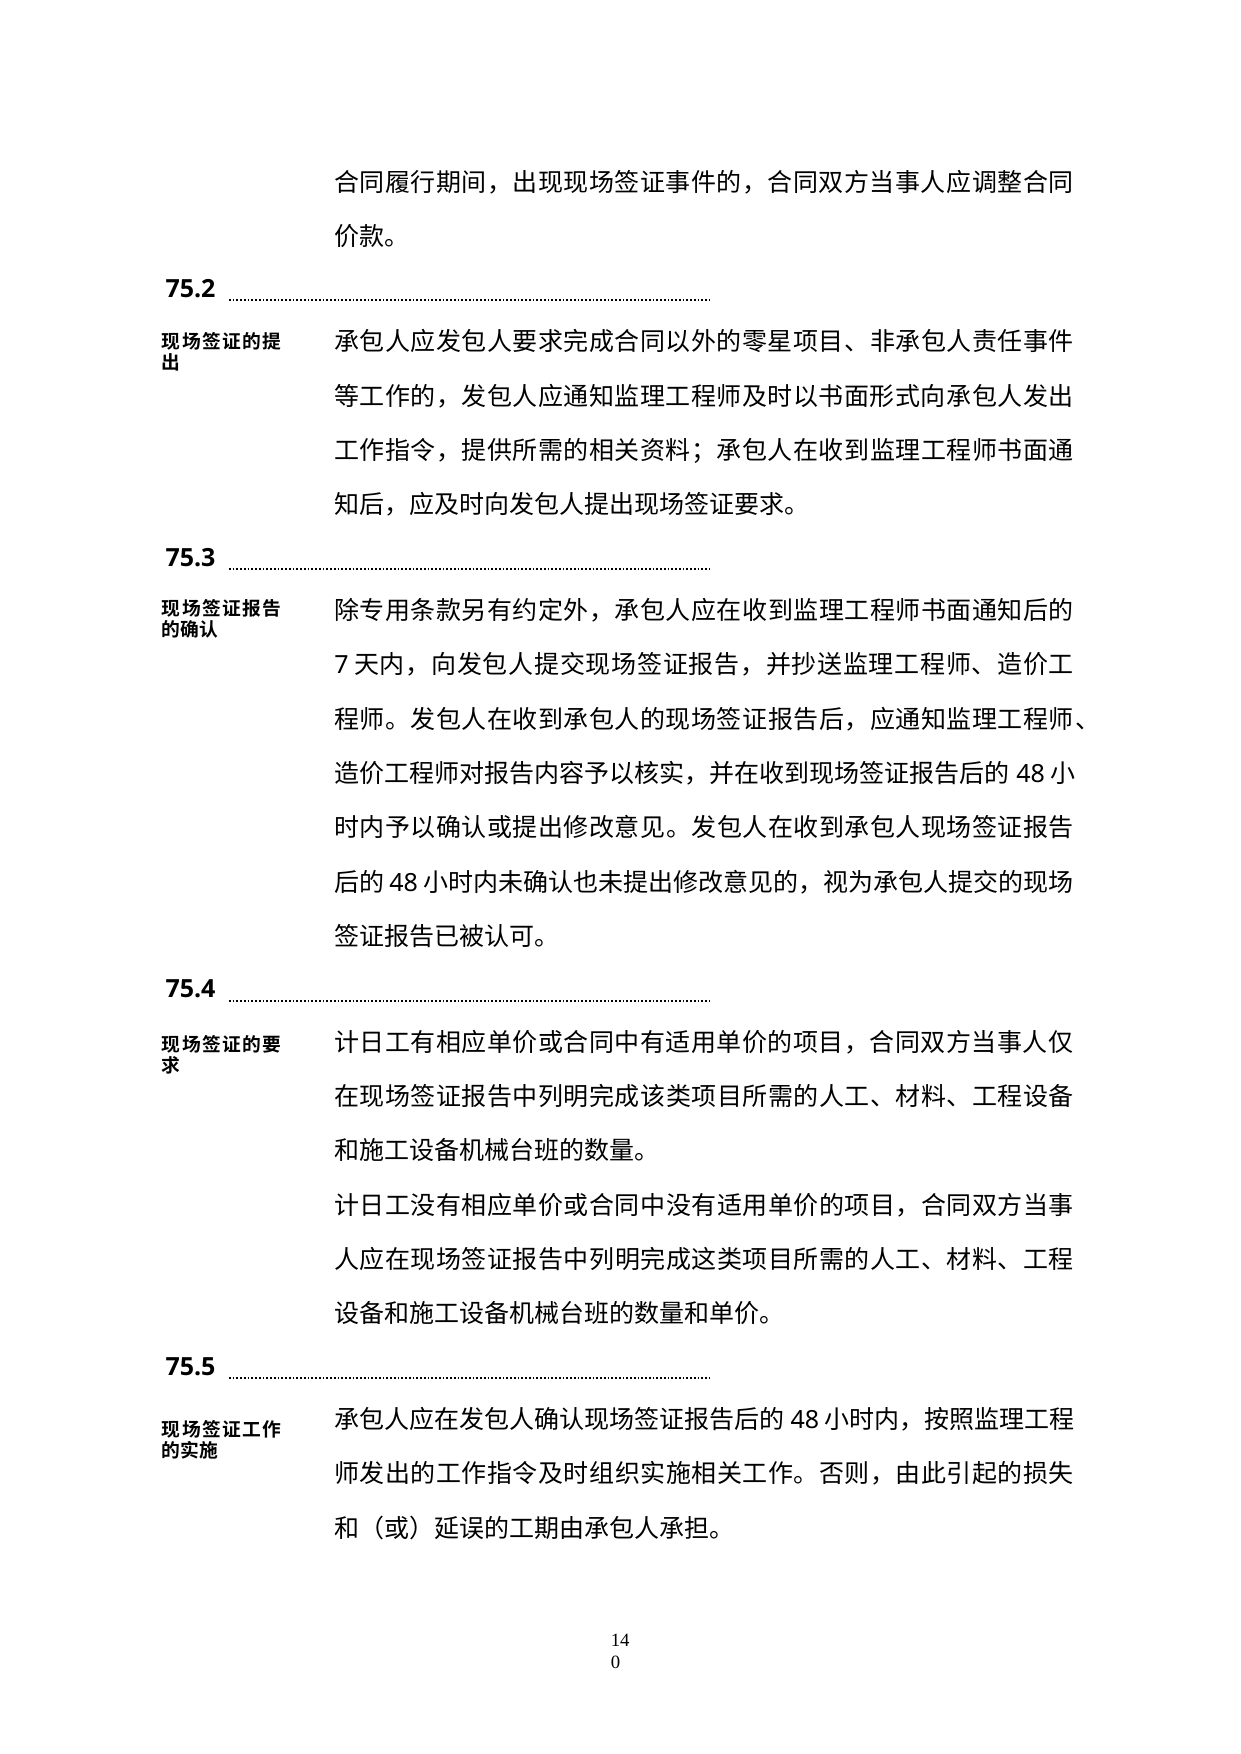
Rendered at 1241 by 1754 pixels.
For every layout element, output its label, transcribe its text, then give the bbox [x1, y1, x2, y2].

text 除专用条款另有约定外，承包人应在收到监理工程师书面通知后的7天内，向发包人提交现场签证报告，并抄送监理工程师、造价工程师。发包人在收到承包人的现场签证报告后，应通知监理工程师、造价工程师对报告内容予以核实，并在收到现场签证报告后的48小时内予以确认或提出修改意见。发包人在收到承包人现场签证报告后的48小时内未确认也未提出修改意见的，视为承包人提交的现场签证报告已被认可。 [334, 590, 1075, 953]
text 75.5 [165, 1348, 1075, 1382]
text 75.2 [165, 271, 1075, 305]
text 合同履行期间，出现现场签证事件的，合同双方当事人应调整合同价款。 [334, 162, 1075, 253]
text 承包人应发包人要求完成合同以外的零星项目、非承包人责任事件等工作的，发包人应通知监理工程师及时以书面形式向承包人发出工作指令，提供所需的相关资料；承包人在收到监理工程师书面通知后，应及时向发包人提出现场签证要求。 [334, 322, 1075, 521]
text 承包人应在发包人确认现场签证报告后的48小时内，按照监理工程师发出的工作指令及时组织实施相关工作。否则，由此引起的损失和（或）延误的工期由承包人承担。 [334, 1399, 1075, 1544]
text 计日工有相应单价或合同中有适用单价的项目，合同双方当事人仅在现场签证报告中列明完成该类项目所需的人工、材料、工程设备和施工设备机械台班的数量。 [334, 1022, 1075, 1167]
text 75.3 [165, 539, 1075, 573]
text 75.4 [165, 971, 1075, 1005]
text 计日工没有相应单价或合同中没有适用单价的项目，合同双方当事人应在现场签证报告中列明完成这类项目所需的人工、材料、工程设备和施工设备机械台班的数量和单价。 [334, 1185, 1075, 1330]
